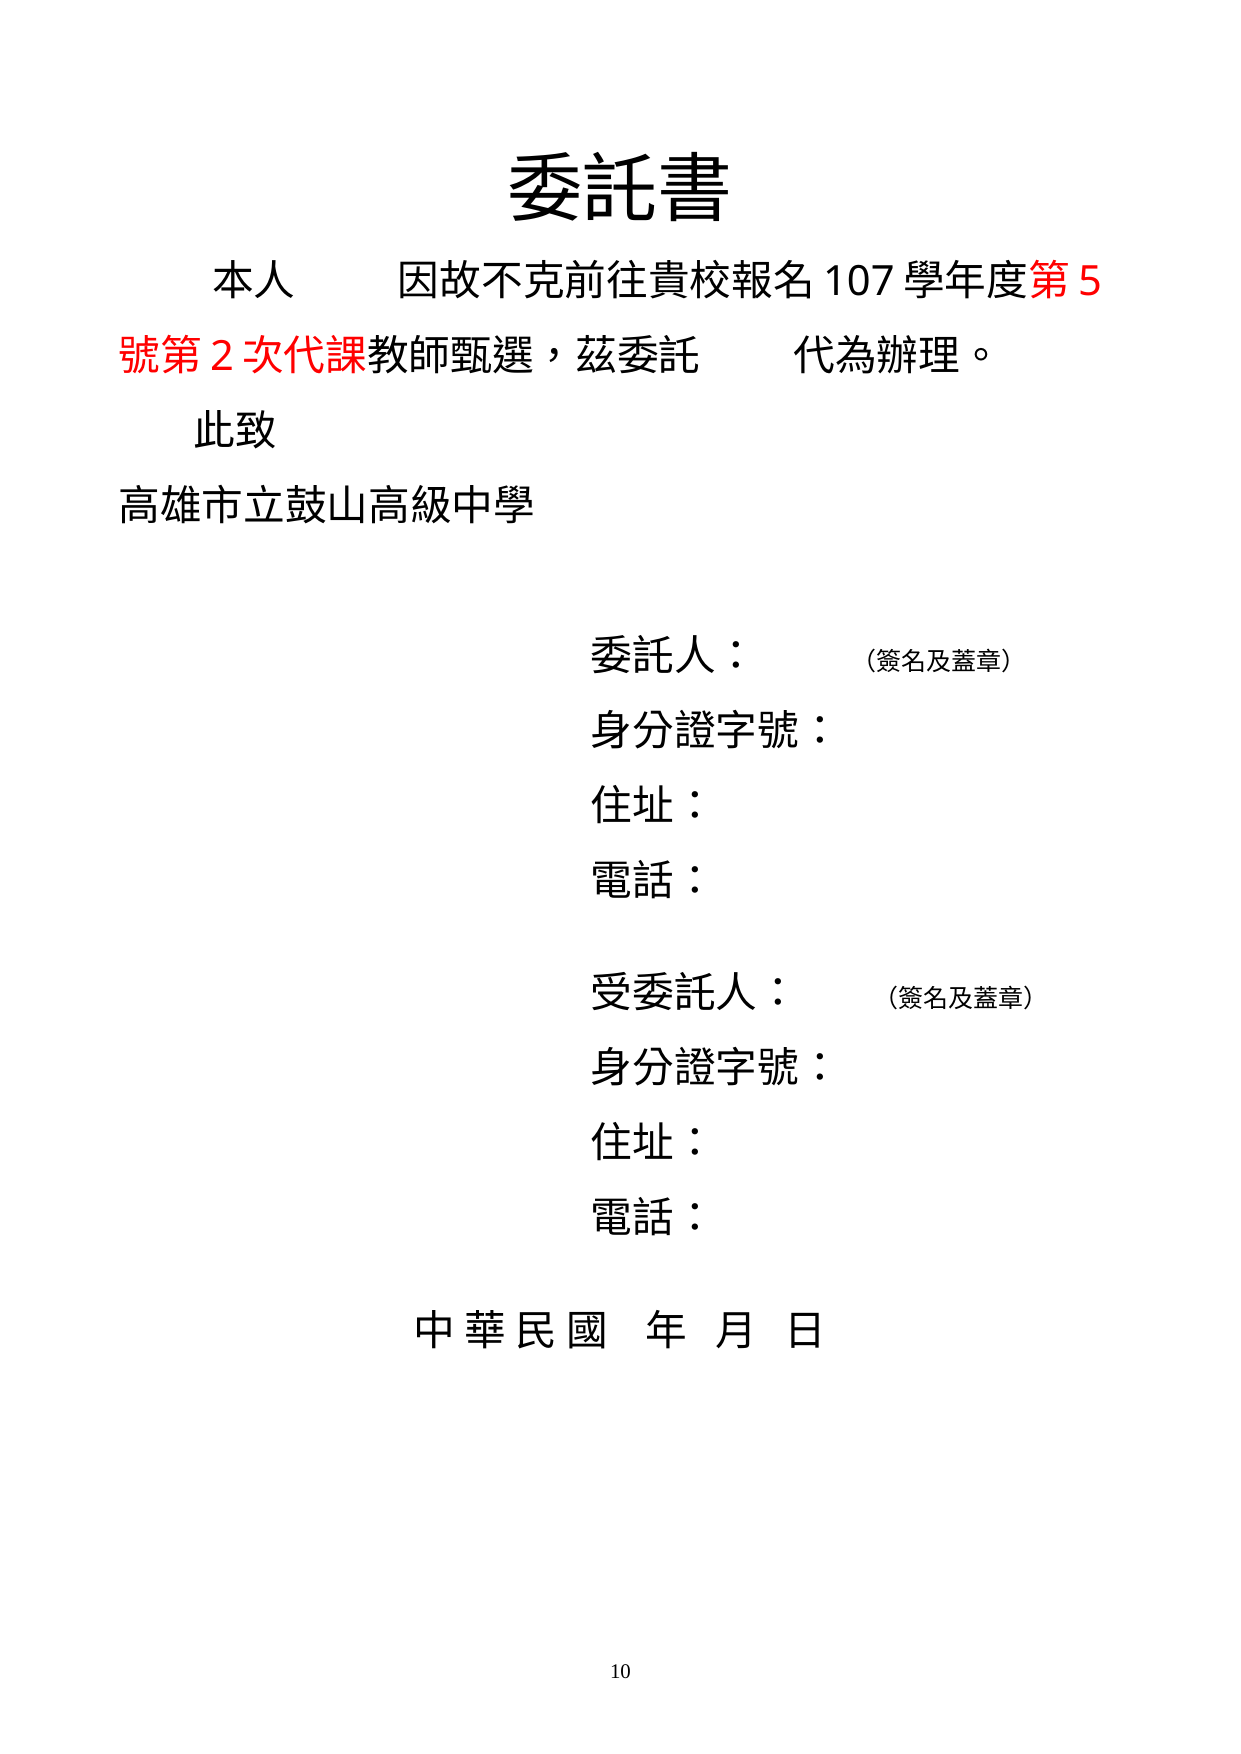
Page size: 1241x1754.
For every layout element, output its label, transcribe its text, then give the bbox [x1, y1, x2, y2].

text 身分證字號： [118, 689, 1122, 764]
text 委託人： （簽名及蓋章） [118, 614, 1122, 689]
text 受委託人： （簽名及蓋章） [118, 952, 1122, 1027]
text 電話： [118, 1177, 1122, 1252]
text 電話： [118, 839, 1122, 914]
text 本人 因故不克前往貴校報名107學年度第5號第2次代課教師甄選，茲委託 代為辦理。 [118, 239, 1122, 389]
text 住址： [118, 1102, 1122, 1177]
text 此致 [118, 389, 1122, 464]
text 中 華 民 國 年 月 日 [118, 1289, 1122, 1364]
text 高雄市立鼓山高級中學 [118, 464, 1122, 539]
text 住址： [118, 764, 1122, 839]
text 身分證字號： [118, 1027, 1122, 1102]
text 委託書 [118, 127, 1122, 239]
